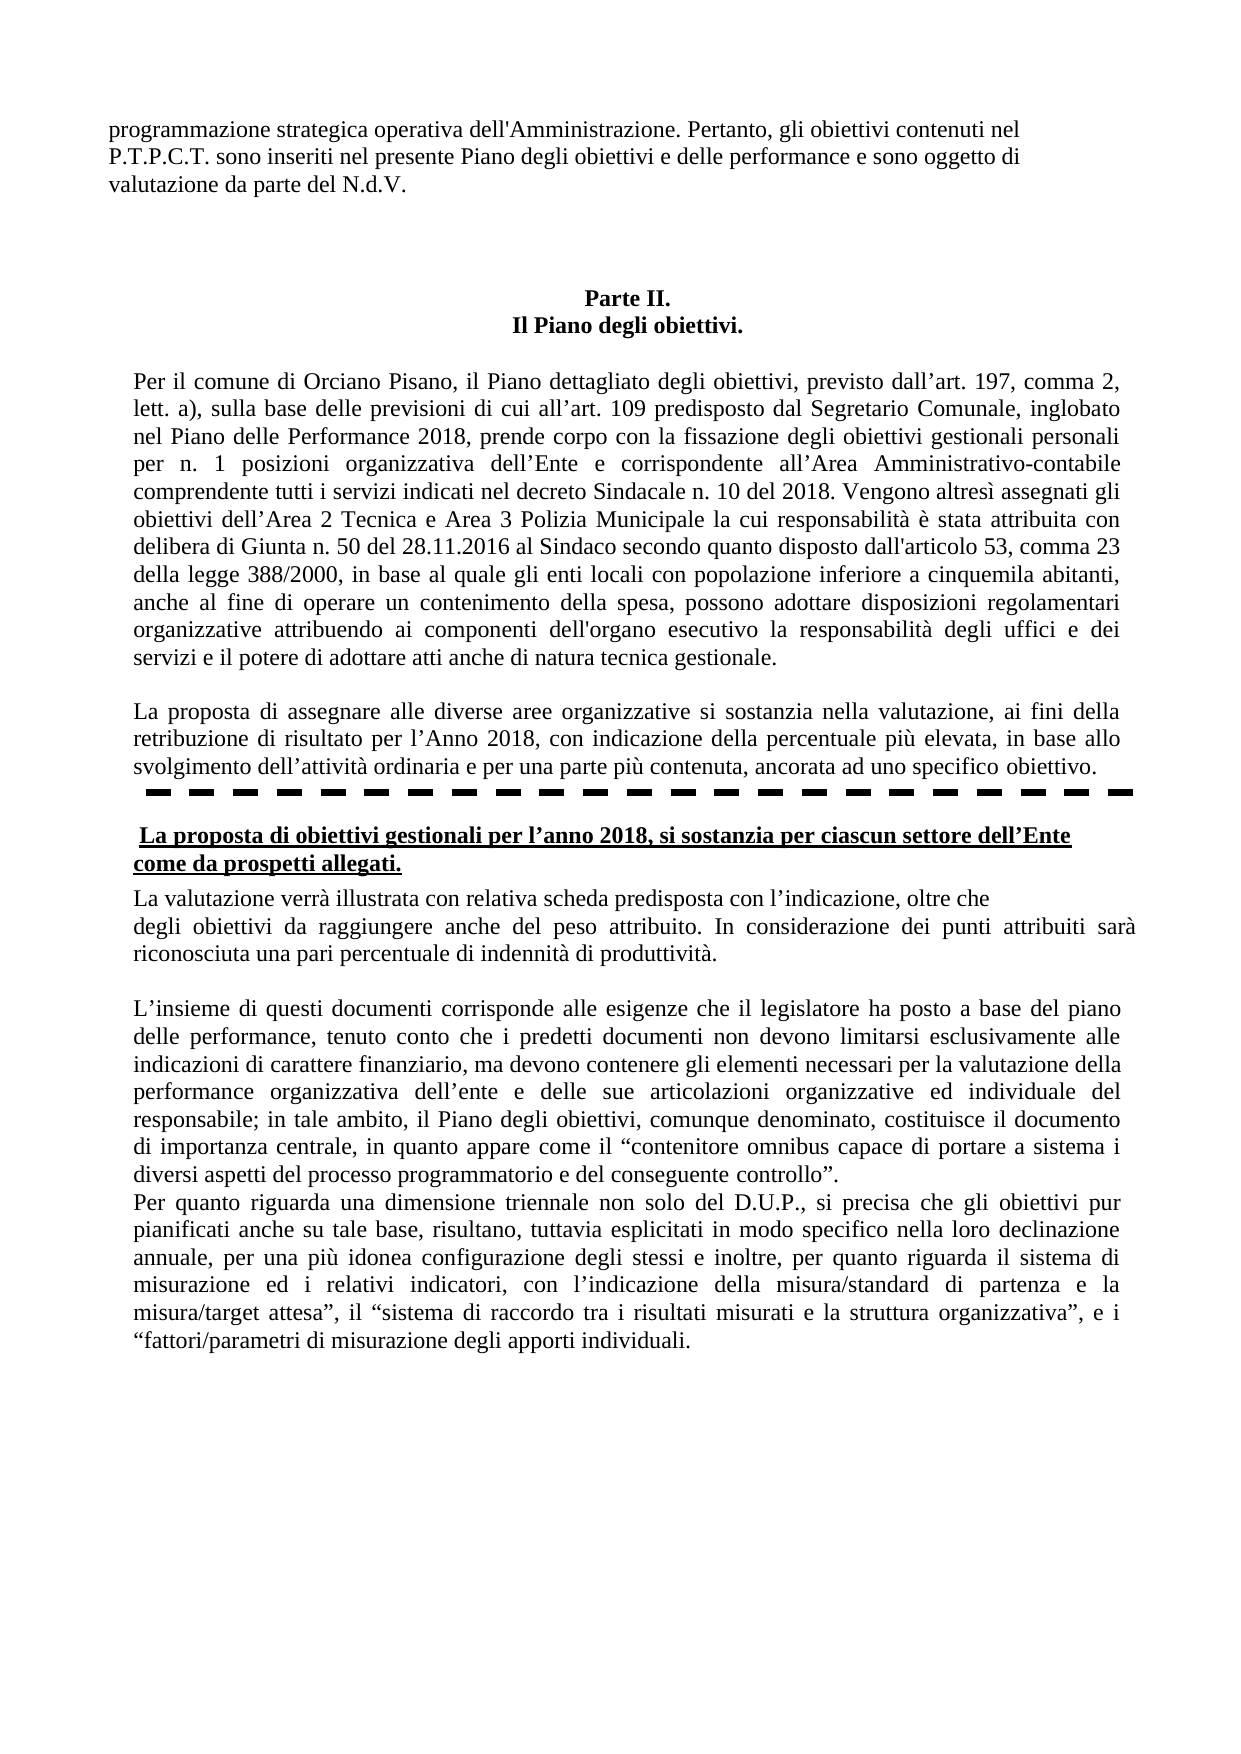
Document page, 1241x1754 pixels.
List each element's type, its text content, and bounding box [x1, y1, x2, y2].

text L’insieme di questi documenti corrisponde alle esigenze che il legislatore ha posto a base del piano delle performance, tenuto conto che i predetti documenti non devono limitarsi esclusivamente alle indicazioni di carattere finanziario, ma devono contenere gli elementi necessari per la valutazione della performance organizzativa dell’ente e delle sue articolazioni organizzative ed individuale del responsabile; in tale ambito, il Piano degli obiettivi, comunque denominato, costituisce il documento di importanza centrale, in quanto appare come il “contenitore omnibus capace di portare a sistema i diversi aspetti del processo programmatorio e del conseguente controllo”. [133, 994, 1123, 1188]
text Parte II. [133, 284, 1122, 311]
text degli obiettivi da raggiungere anche del peso attribuito. In considerazione dei punti attribuiti sarà riconosciuta una pari percentuale di indennità di produttività. [133, 912, 1138, 967]
text Il Piano degli obiettivi. [133, 311, 1122, 339]
text La proposta di assegnare alle diverse aree organizzative si sostanzia nella valutazione, ai fini della retribuzione di risultato per l’Anno 2018, con indicazione della percentuale più elevata, in base allo svolgimento dell’attività ordinaria e per una parte più contenuta, ancorata ad uno specifico obiettivo. [133, 697, 1122, 779]
text P.T.P.C.T. sono inseriti nel presente Piano degli obiettivi e delle performance e sono oggetto di valutazione da parte del N.d.V. [108, 142, 1138, 197]
subtitle La proposta di obiettivi gestionali per l’anno 2018, si sostanzia per ciascun settore dell’Ente come da prospetti allegati. [133, 821, 1111, 876]
text Per quanto riguarda una dimensione triennale non solo del D.U.P., si precisa che gli obiettivi pur pianificati anche su tale base, risultano, tuttavia esplicitati in modo specifico nella loro declinazione annuale, per una più idonea configurazione degli stessi e inoltre, per quanto riguarda il sistema di misurazione ed i relativi indicatori, con l’indicazione della misura/standard di partenza e la misura/target attesa”, il “sistema di raccordo tra i risultati misurati e la struttura organizzativa”, e i “fattori/parametri di misurazione degli apporti individuali. [133, 1188, 1122, 1353]
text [108, 114, 1119, 142]
text La valutazione verrà illustrata con relativa scheda predisposta con l’indicazione, oltre che [133, 884, 1138, 912]
text Per il comune di Orciano Pisano, il Piano dettagliato degli obiettivi, previsto dall’art. 197, comma 2, lett. a), sulla base delle previsioni di cui all’art. 109 predisposto dal Segretario Comunale, inglobato nel Piano delle Performance 2018, prende corpo con la fissazione degli obiettivi gestionali personali per n. 1 posizioni organizzativa dell’Ente e corrispondente all’Area Amministrativo-contabile comprendente tutti i servizi indicati nel decreto Sindacale n. 10 del 2018. Vengono altresì assegnati gli obiettivi dell’Area 2 Tecnica e Area 3 Polizia Municipale la cui responsabilità è stata attribuita con delibera di Giunta n. 50 del 28.11.2016 al Sindaco secondo quanto disposto dall'articolo 53, comma 23 della legge 388/2000, in base al quale gli enti locali con popolazione inferiore a cinquemila abitanti, anche al fine di operare un contenimento della spesa, possono adottare disposizioni regolamentari organizzative attribuendo ai componenti dell'organo esecutivo la responsabilità degli uffici e dei servizi e il potere di adottare atti anche di natura tecnica gestionale. [133, 367, 1122, 670]
